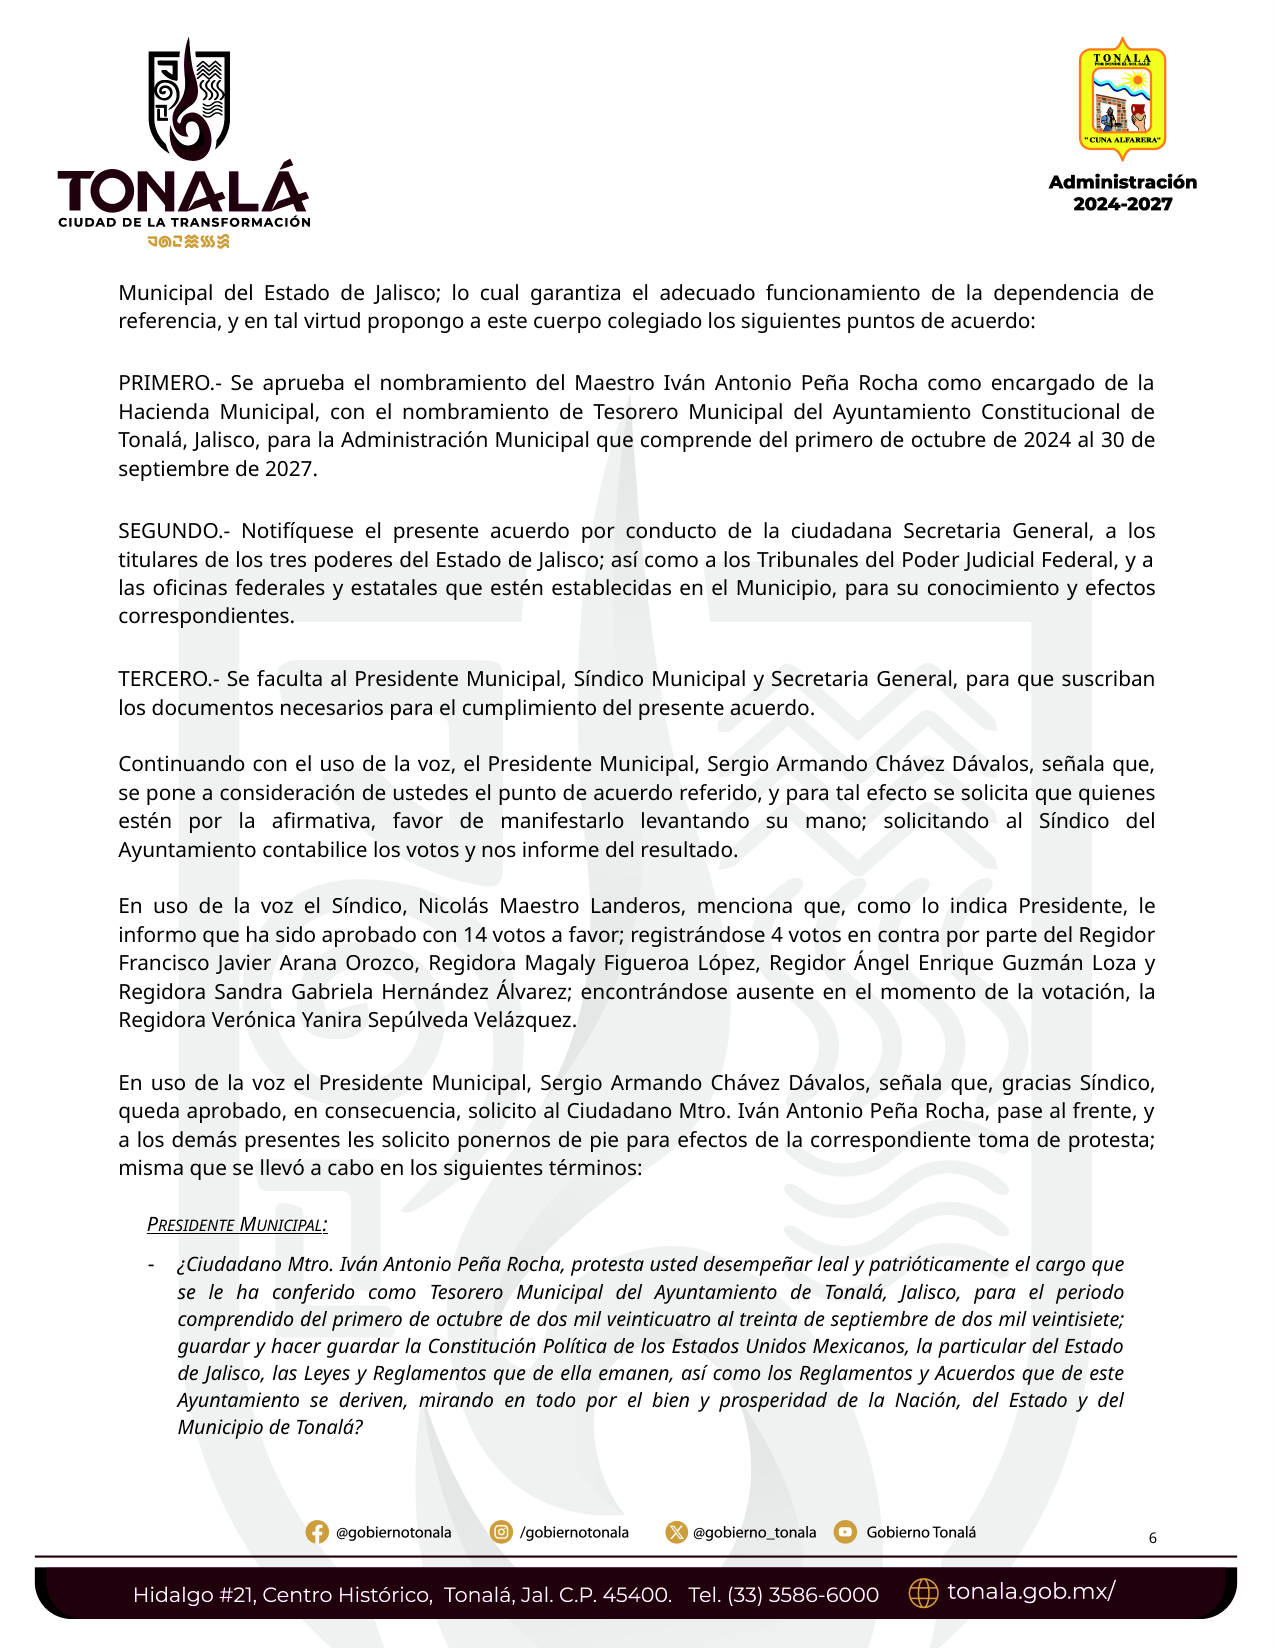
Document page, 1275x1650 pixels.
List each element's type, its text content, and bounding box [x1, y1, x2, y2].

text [118, 278, 1157, 334]
text En uso de la voz el Presidente Municipal, Sergio Armando Chávez Dávalos, señala que, gracias Síndico, queda aprobado, en consecuencia, solicito al Ciudadano Mtro. Iván Antonio Peña Rocha, pase al frente, y a los demás presentes les solicito ponernos de pie para efectos de la correspondiente toma de protesta; misma que se llevó a cabo en los siguientes términos: [118, 1068, 1157, 1182]
text SEGUNDO.- Notifíquese el presente acuerdo por conducto de la ciudadana Secretaria General, a los titulares de los tres poderes del Estado de Jalisco; así como a los Tribunales del Poder Judicial Federal, y a las oficinas federales y estatales que estén establecidas en el Municipio, para su conocimiento y efectos correspondientes. [118, 516, 1157, 630]
text TERCERO.- Se faculta al Presidente Municipal, Síndico Municipal y Secretaria General, para que suscriban los documentos necesarios para el cumplimiento del presente acuerdo. [118, 664, 1157, 721]
text Continuando con el uso de la voz, el Presidente Municipal, Sergio Armando Chávez Dávalos, señala que, se pone a consideración de ustedes el punto de acuerdo referido, y para tal efecto se solicita que quienes estén por la afirmativa, favor de manifestarlo levantando su mano; solicitando al Síndico del Ayuntamiento contabilice los votos y nos informe del resultado. [118, 749, 1157, 863]
text En uso de la voz el Síndico, Nicolás Maestro Landeros, menciona que, como lo indica Presidente, le informo que ha sido aprobado con 14 votos a favor; registrándose 4 votos en contra por parte del Regidor Francisco Javier Arana Orozco, Regidora Magaly Figueroa López, Regidor Ángel Enrique Guzmán Loza y Regidora Sandra Gabriela Hernández Álvarez; encontrándose ausente en el momento de la votación, la Regidora Verónica Yanira Sepúlveda Velázquez. [118, 892, 1157, 1034]
list ¿Ciudadano Mtro. Iván Antonio Peña Rocha, protesta usted desempeñar leal y patrióticamente el cargo que se le ha conferido como Tesorero Municipal del Ayuntamiento de Tonalá, Jalisco, para el periodo comprendido del primero de octubre de dos mil veinticuatro al treinta de septiembre de dos mil veintisiete; guardar y hacer guardar la Constitución Política de los Estados Unidos Mexicanos, la particular del Estado de Jalisco, las Leyes y Reglamentos que de ella emanen, así como los Reglamentos y Acuerdos que de este Ayuntamiento se deriven, mirando en todo por el bien y prosperidad de la Nación, del Estado y del Municipio de Tonalá? [148, 1249, 1127, 1440]
text PRIMERO.- Se aprueba el nombramiento del Maestro Iván Antonio Peña Rocha como encargado de la Hacienda Municipal, con el nombramiento de Tesorero Municipal del Ayuntamiento Constitucional de Tonalá, Jalisco, para la Administración Municipal que comprende del primero de octubre de 2024 al 30 de septiembre de 2027. [118, 368, 1157, 482]
text Presidente Municipal: [147, 1210, 1127, 1237]
picture [1, 1, 1275, 1648]
